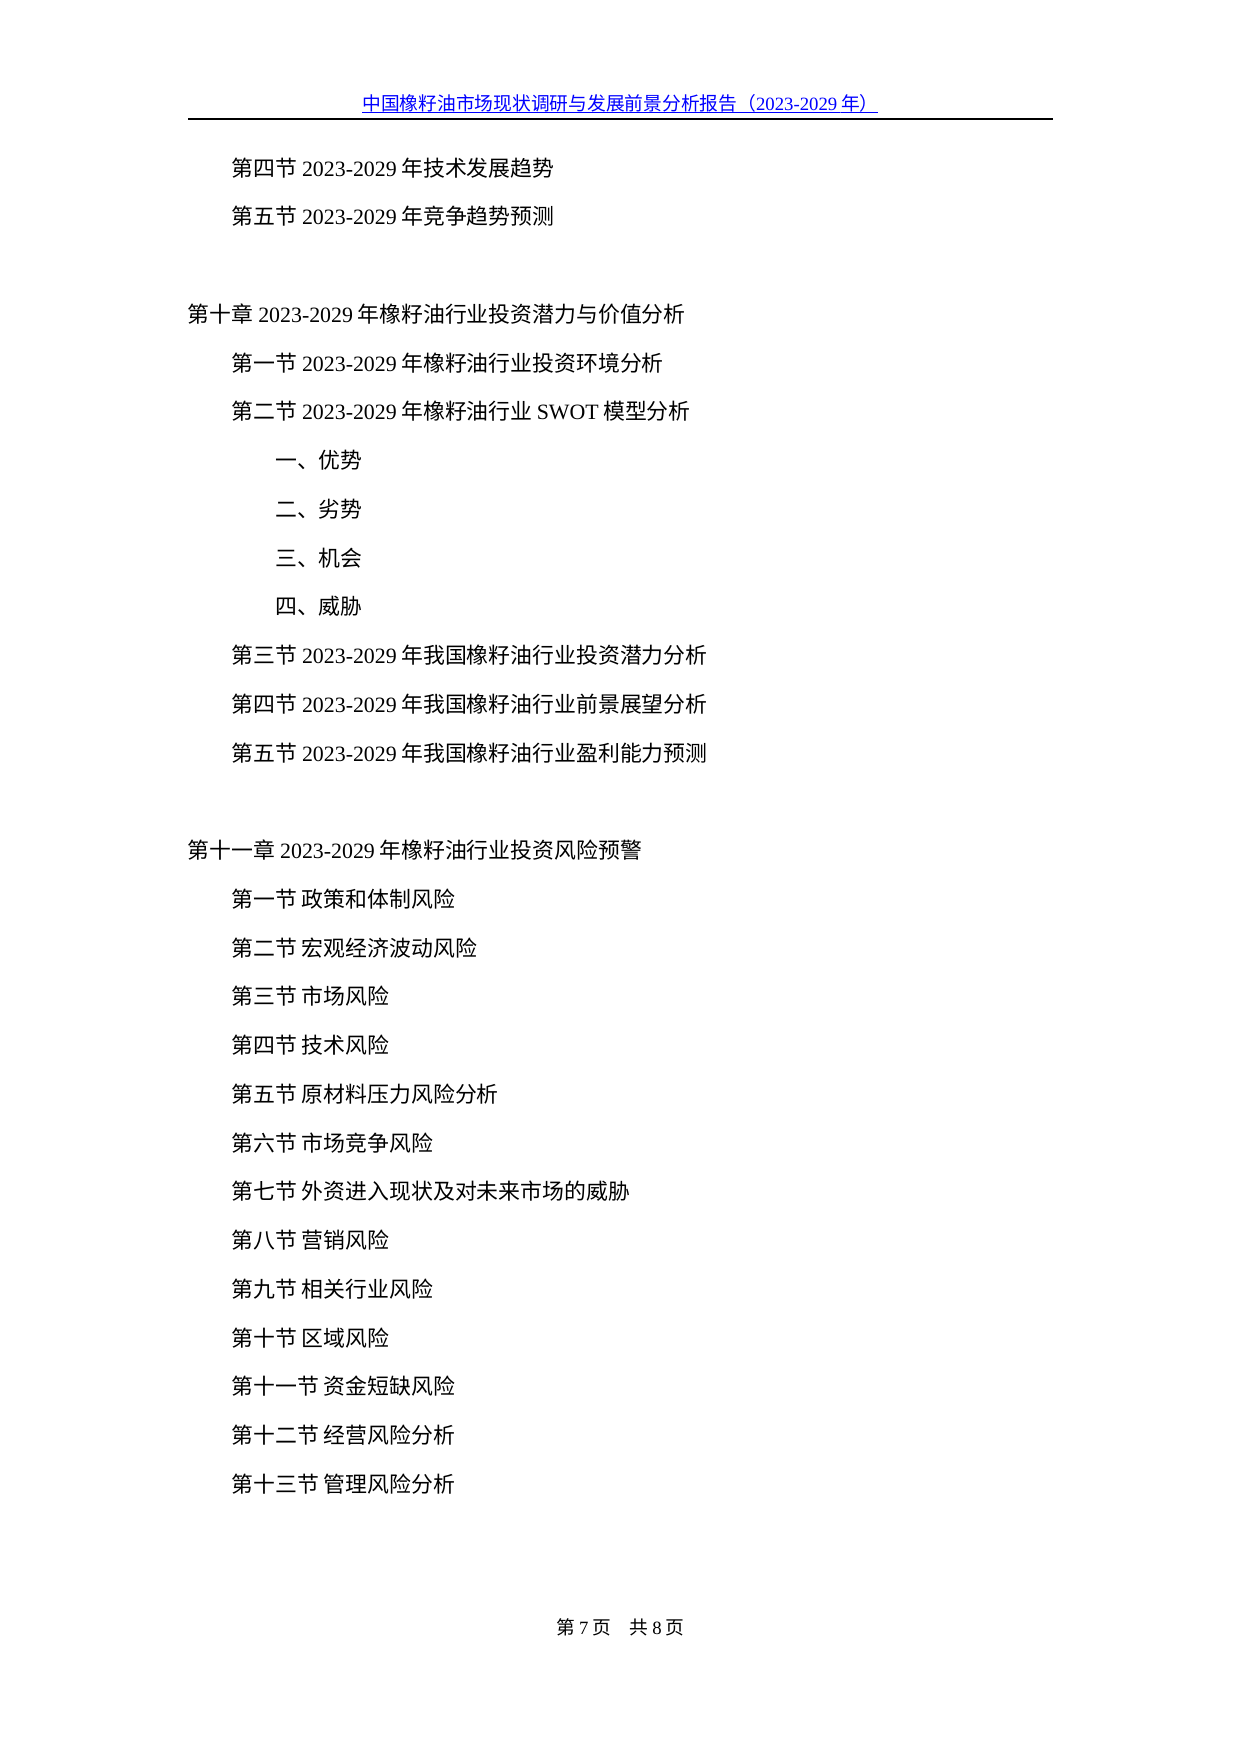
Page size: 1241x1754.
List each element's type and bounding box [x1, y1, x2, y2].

text [187, 150, 1053, 1499]
